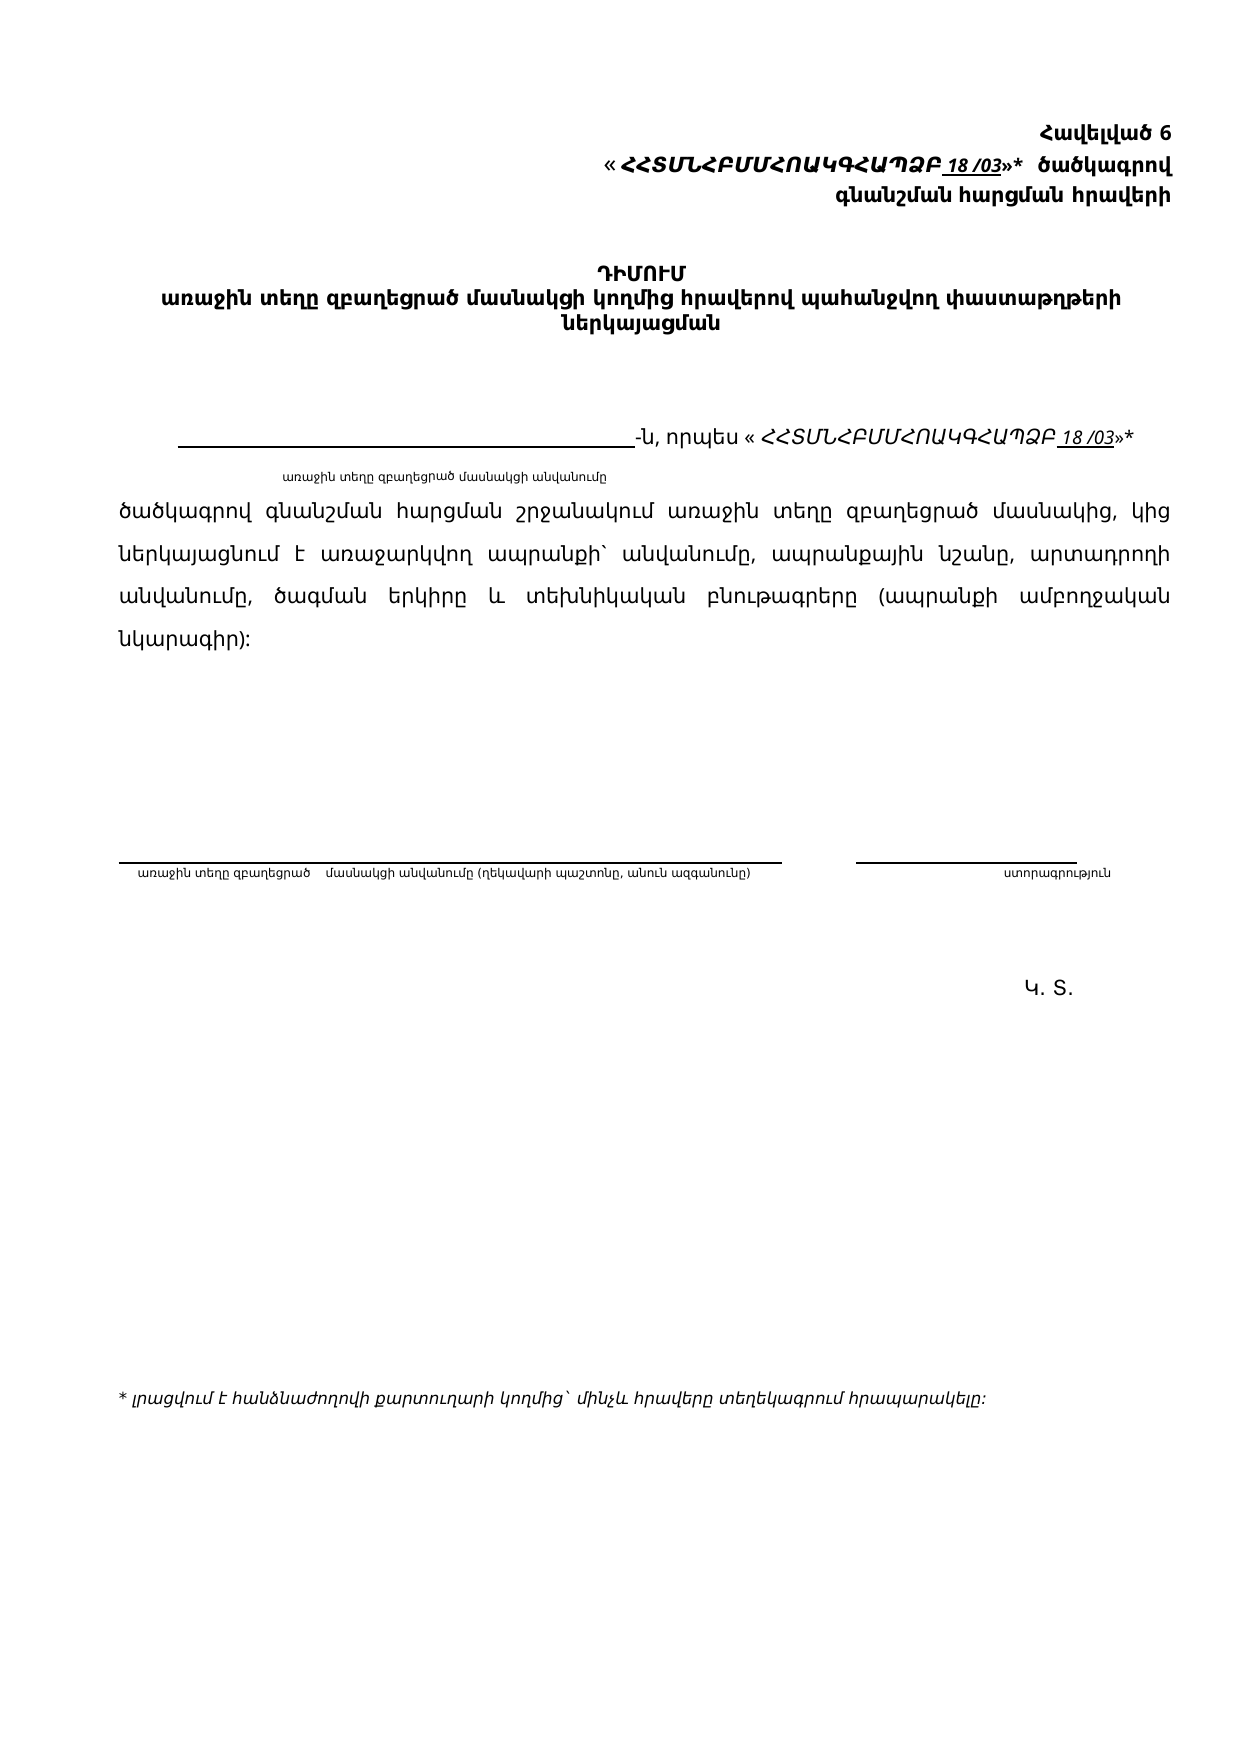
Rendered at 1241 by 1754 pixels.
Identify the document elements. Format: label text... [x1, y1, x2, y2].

text Հավելված 6 [118, 118, 1171, 146]
text ԴԻՄՈՒՄ [112, 262, 1171, 286]
text Կ. Տ. [118, 976, 1171, 1000]
text առաջին տեղը զբաղեցրած մասնակցի անվանումը (ղեկավարի պաշտոնը, անուն ազգանունը) ստորագրություն [118, 866, 1171, 890]
text « ՀՀՏՄՆՀԲՄՄՀՈԱԿԳՀԱՊՁԲ 18 /03»* ծածկագրով [118, 146, 1171, 180]
text գնանշման հարցման հրավերի [118, 180, 1171, 208]
text * լրացվում է հանձնաժողովի քարտուղարի կողմից` մինչև հրավերը տեղեկագրում հրապարակելը: [118, 1389, 1171, 1408]
text առաջին տեղը զբաղեցրած մասնակցի անվանումը [118, 468, 1171, 496]
text առաջին տեղը զբաղեցրած մասնակցի կողմից հրավերով պահանջվող փաստաթղթերի ներկայացման [112, 286, 1171, 335]
text -ն, որպես « ՀՀՏՄՆՀԲՄՄՀՈԱԿԳՀԱՊՁԲ 18 /03»* [118, 422, 1171, 451]
text ծածկագրով գնանշման հարցման շրջանակում առաջին տեղը զբաղեցրած մասնակից, կից ներկայացնում է առաջարկվող ապրանքի` անվանումը, ապրանքային նշանը, արտադրողի անվանումը, ծագման երկիրը և տեխնիկական բնութագրերը (ապրանքի ամբողջական նկարագիր): [118, 496, 1171, 652]
